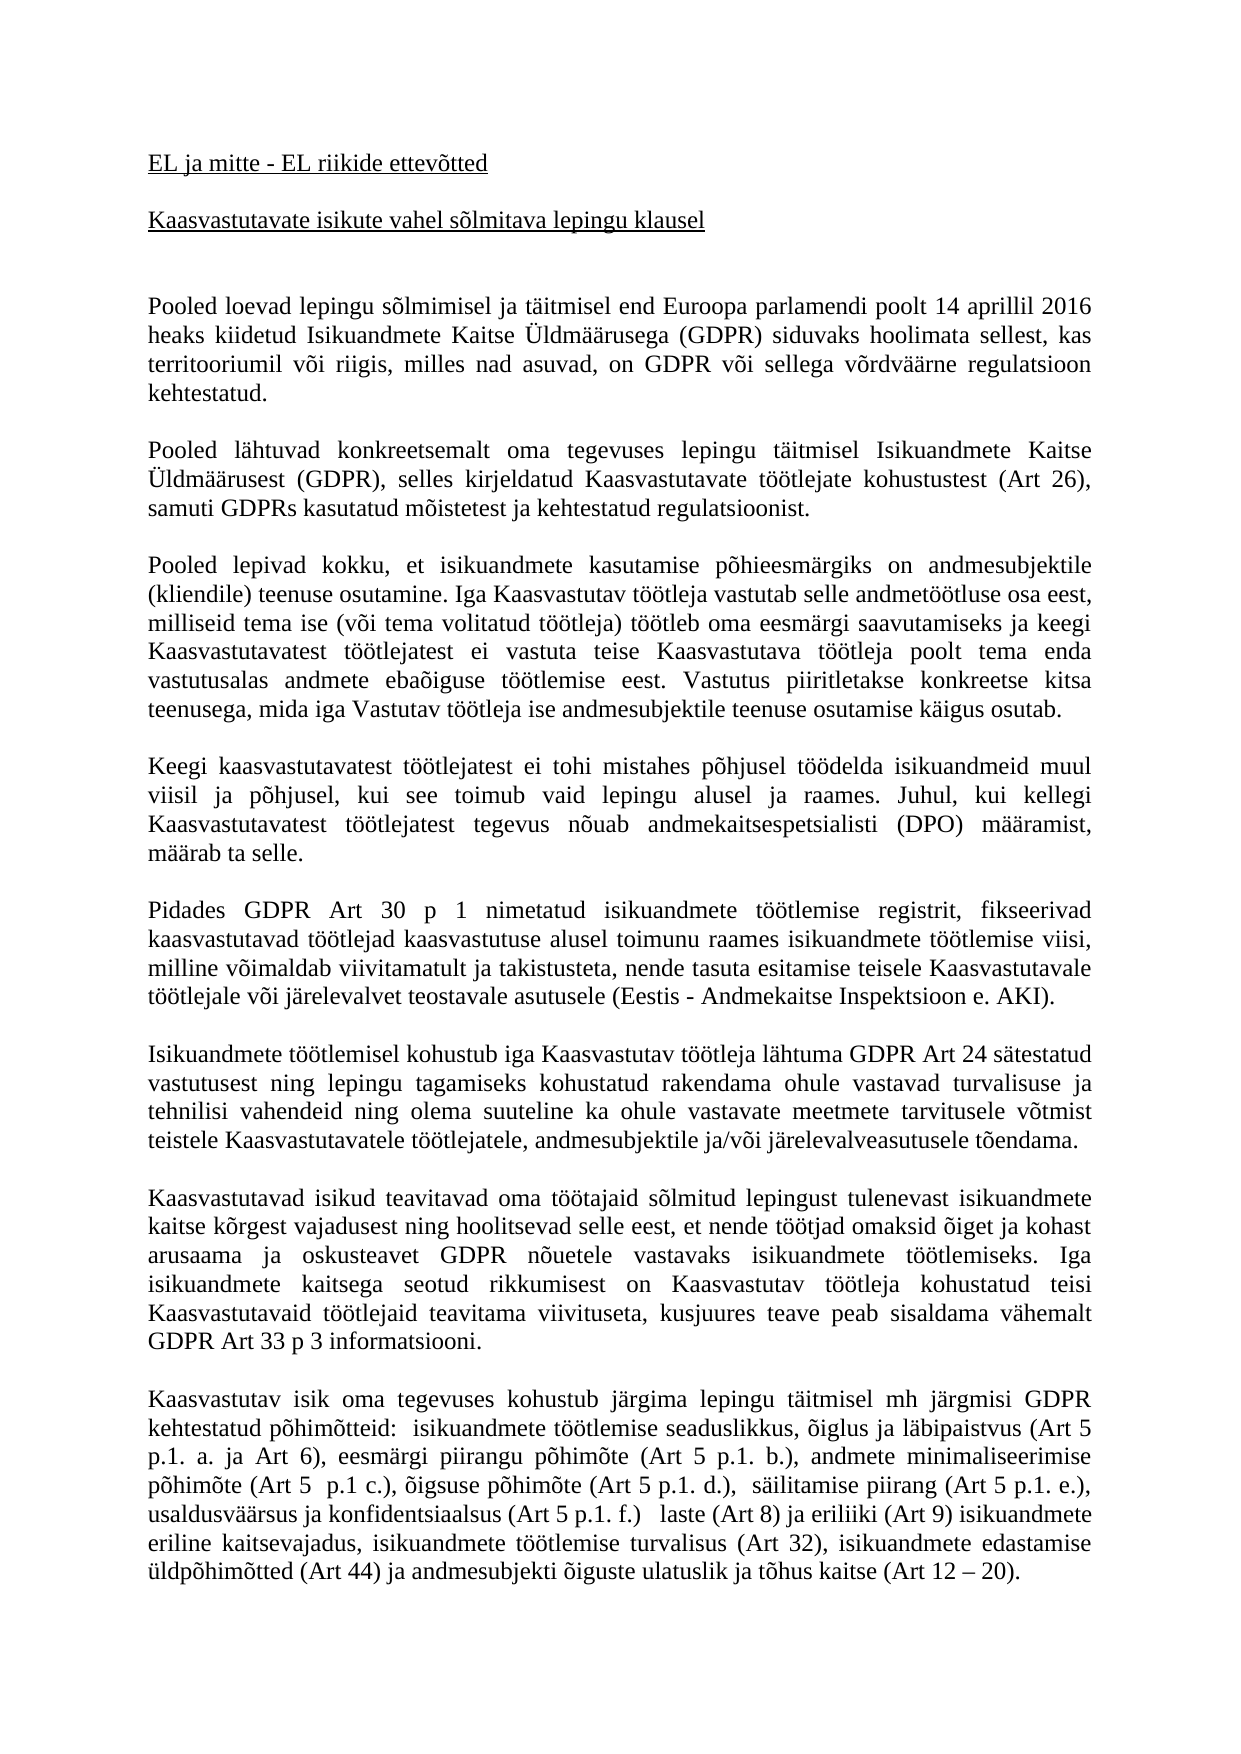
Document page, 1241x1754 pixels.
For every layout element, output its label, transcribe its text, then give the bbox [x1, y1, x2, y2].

text EL ja mitte - EL riikide ettevõtted [148, 148, 1093, 176]
text Pooled lepivad kokku, et isikuandmete kasutamise põhieesmärgiks on andmesubjektile (kliendile) teenuse osutamine. Iga Kaasvastutav töötleja vastutab selle andmetöötluse osa eest, milliseid tema ise (või tema volitatud töötleja) töötleb oma eesmärgi saavutamiseks ja keegi Kaasvastutavatest töötlejatest ei vastuta teise Kaasvastutava töötleja poolt tema enda vastutusalas andmete ebaõiguse töötlemise eest. Vastutus piiritletakse konkreetse kitsa teenusega, mida iga Vastutav töötleja ise andmesubjektile teenuse osutamise käigus osutab. [148, 550, 1093, 723]
text Kaasvastutavad isikud teavitavad oma töötajaid sõlmitud lepingust tulenevast isikuandmete kaitse kõrgest vajadusest ning hoolitsevad selle eest, et nende töötjad omaksid õiget ja kohast arusaama ja oskusteavet GDPR nõuetele vastavaks isikuandmete töötlemiseks. Iga isikuandmete kaitsega seotud rikkumisest on Kaasvastutav töötleja kohustatud teisi Kaasvastutavaid töötlejaid teavitama viivituseta, kusjuures teave peab sisaldama vähemalt GDPR Art 33 p 3 informatsiooni. [148, 1183, 1093, 1355]
text Isikuandmete töötlemisel kohustub iga Kaasvastutav töötleja lähtuma GDPR Art 24 sätestatud vastutusest ning lepingu tagamiseks kohustatud rakendama ohule vastavad turvalisuse ja tehnilisi vahendeid ning olema suuteline ka ohule vastavate meetmete tarvitusele võtmist teistele Kaasvastutavatele töötlejatele, andmesubjektile ja/või järelevalveasutusele tõendama. [148, 1039, 1093, 1154]
text Kaasvastutavate isikute vahel sõlmitava lepingu klausel [148, 205, 1093, 234]
text Kaasvastutav isik oma tegevuses kohustub järgima lepingu täitmisel mh järgmisi GDPR kehtestatud põhimõtteid: isikuandmete töötlemise seaduslikkus, õiglus ja läbipaistvus (Art 5 p.1. a. ja Art 6), eesmärgi piirangu põhimõte (Art 5 p.1. b.), andmete minimaliseerimise põhimõte (Art 5 p.1 c.), õigsuse põhimõte (Art 5 p.1. d.), säilitamise piirang (Art 5 p.1. e.), usaldusväärsus ja konfidentsiaalsus (Art 5 p.1. f.) laste (Art 8) ja eriliiki (Art 9) isikuandmete eriline kaitsevajadus, isikuandmete töötlemise turvalisus (Art 32), isikuandmete edastamise üldpõhimõtted (Art 44) ja andmesubjekti õiguste ulatuslik ja tõhus kaitse (Art 12 – 20). [148, 1384, 1093, 1585]
text Pidades GDPR Art 30 p 1 nimetatud isikuandmete töötlemise registrit, fikseerivad kaasvastutavad töötlejad kaasvastutuse alusel toimunu raames isikuandmete töötlemise viisi, milline võimaldab viivitamatult ja takistusteta, nende tasuta esitamise teisele Kaasvastutavale töötlejale või järelevalvet teostavale asutusele (Eestis - Andmekaitse Inspektsioon e. AKI). [148, 895, 1093, 1010]
text Pooled loevad lepingu sõlmimisel ja täitmisel end Euroopa parlamendi poolt 14 aprillil 2016 heaks kiidetud Isikuandmete Kaitse Üldmäärusega (GDPR) siduvaks hoolimata sellest, kas territooriumil või riigis, milles nad asuvad, on GDPR või sellega võrdväärne regulatsioon kehtestatud. [148, 291, 1093, 406]
text Pooled lähtuvad konkreetsemalt oma tegevuses lepingu täitmisel Isikuandmete Kaitse Üldmäärusest (GDPR), selles kirjeldatud Kaasvastutavate töötlejate kohustustest (Art 26), samuti GDPRs kasutatud mõistetest ja kehtestatud regulatsioonist. [148, 435, 1093, 521]
text Keegi kaasvastutavatest töötlejatest ei tohi mistahes põhjusel töödelda isikuandmeid muul viisil ja põhjusel, kui see toimub vaid lepingu alusel ja raames. Juhul, kui kellegi Kaasvastutavatest töötlejatest tegevus nõuab andmekaitsespetsialisti (DPO) määramist, määrab ta selle. [148, 751, 1093, 866]
